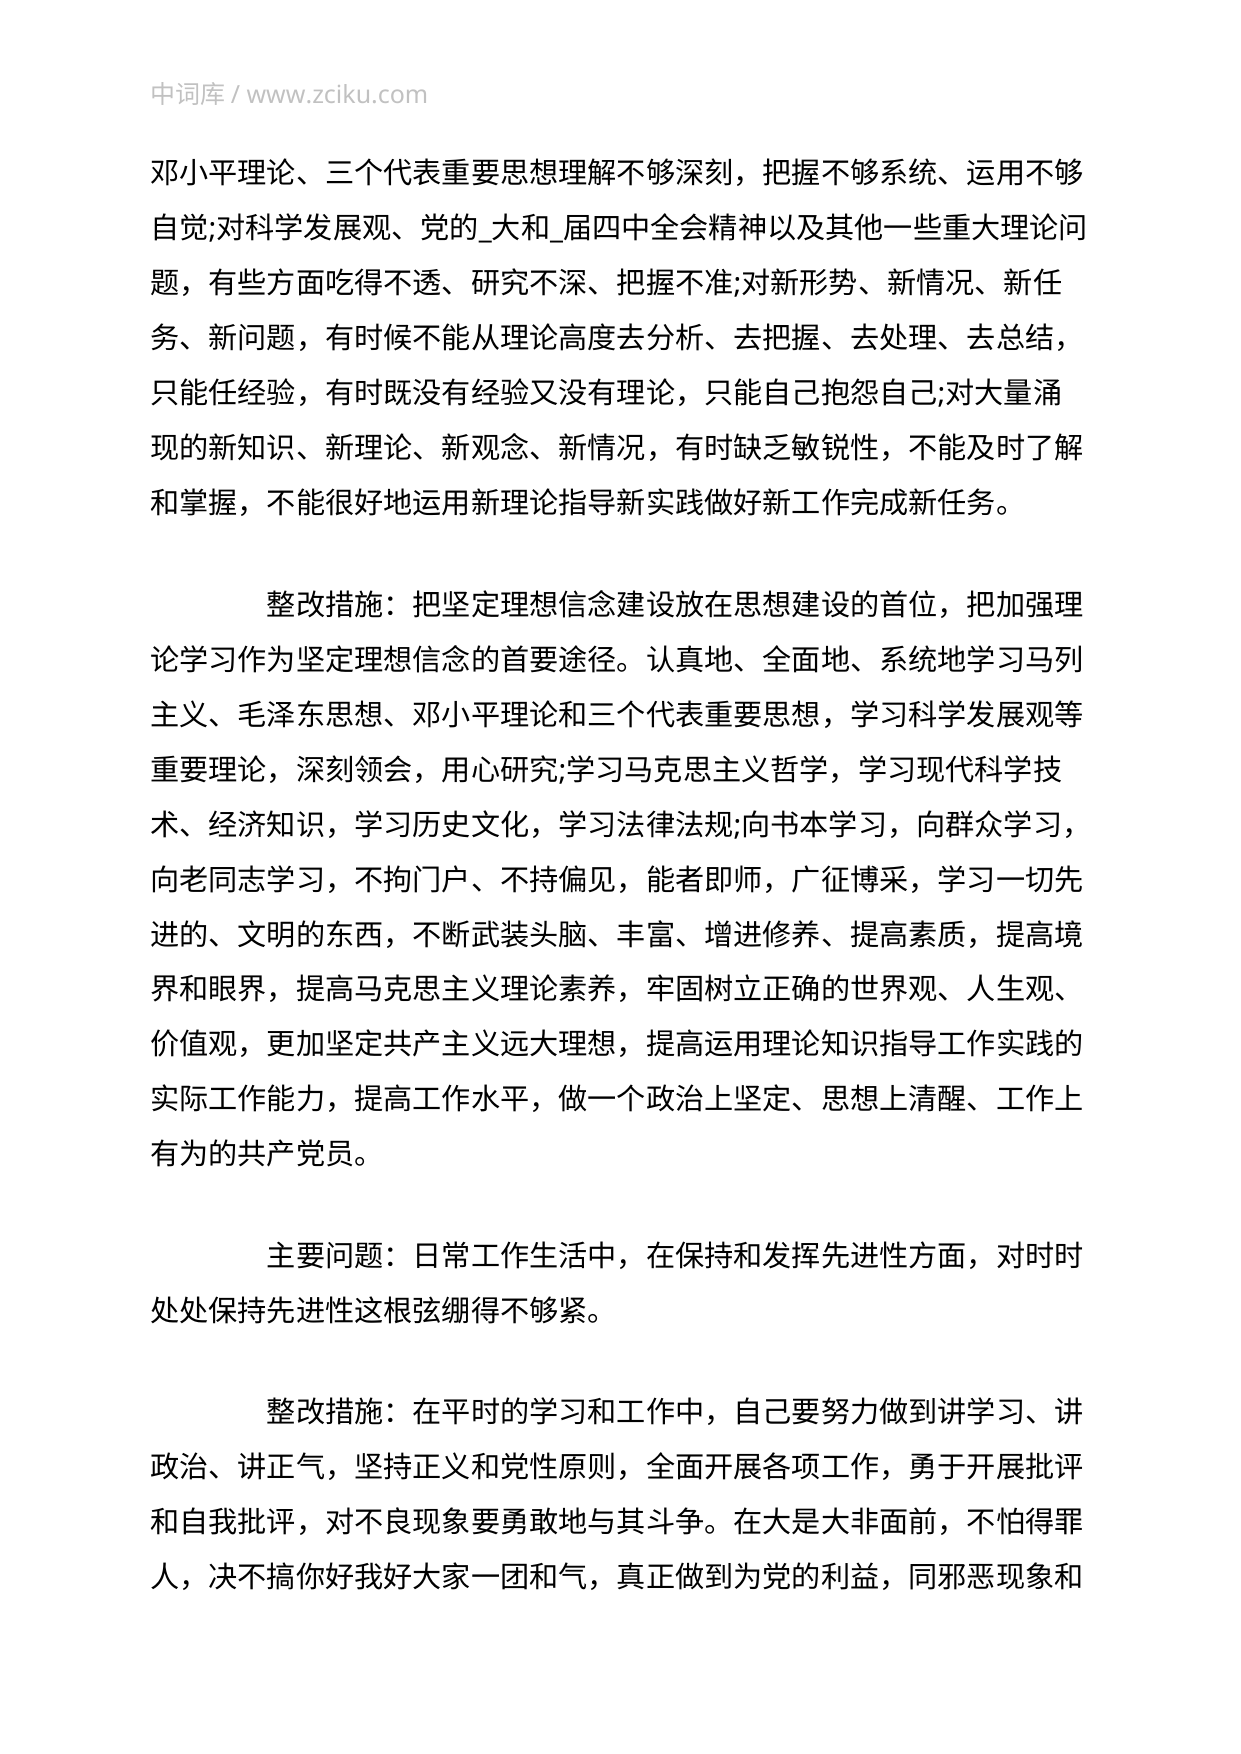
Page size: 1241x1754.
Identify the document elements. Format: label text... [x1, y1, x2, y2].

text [150, 150, 1090, 522]
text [150, 1389, 1090, 1596]
text 整改措施：把坚定理想信念建设放在思想建设的首位，把加强理论学习作为坚定理想信念的首要途径。认真地、全面地、系统地学习马列主义、毛泽东思想、邓小平理论和三个代表重要思想，学习科学发展观等重要理论，深刻领会，用心研究;学习马克思主义哲学，学习现代科学技术、经济知识，学习历史文化，学习法律法规;向书本学习，向群众学习，向老同志学习，不拘门户、不持偏见，能者即师，广征博采，学习一切先进的、文明的东西，不断武装头脑、丰富、增进修养、提高素质，提高境界和眼界，提高马克思主义理论素养，牢固树立正确的世界观、人生观、价值观，更加坚定共产主义远大理想，提高运用理论知识指导工作实践的实际工作能力，提高工作水平，做一个政治上坚定、思想上清醒、工作上有为的共产党员。 [150, 581, 1090, 1173]
text 主要问题：日常工作生活中，在保持和发挥先进性方面，对时时处处保持先进性这根弦绷得不够紧。 [150, 1232, 1090, 1329]
